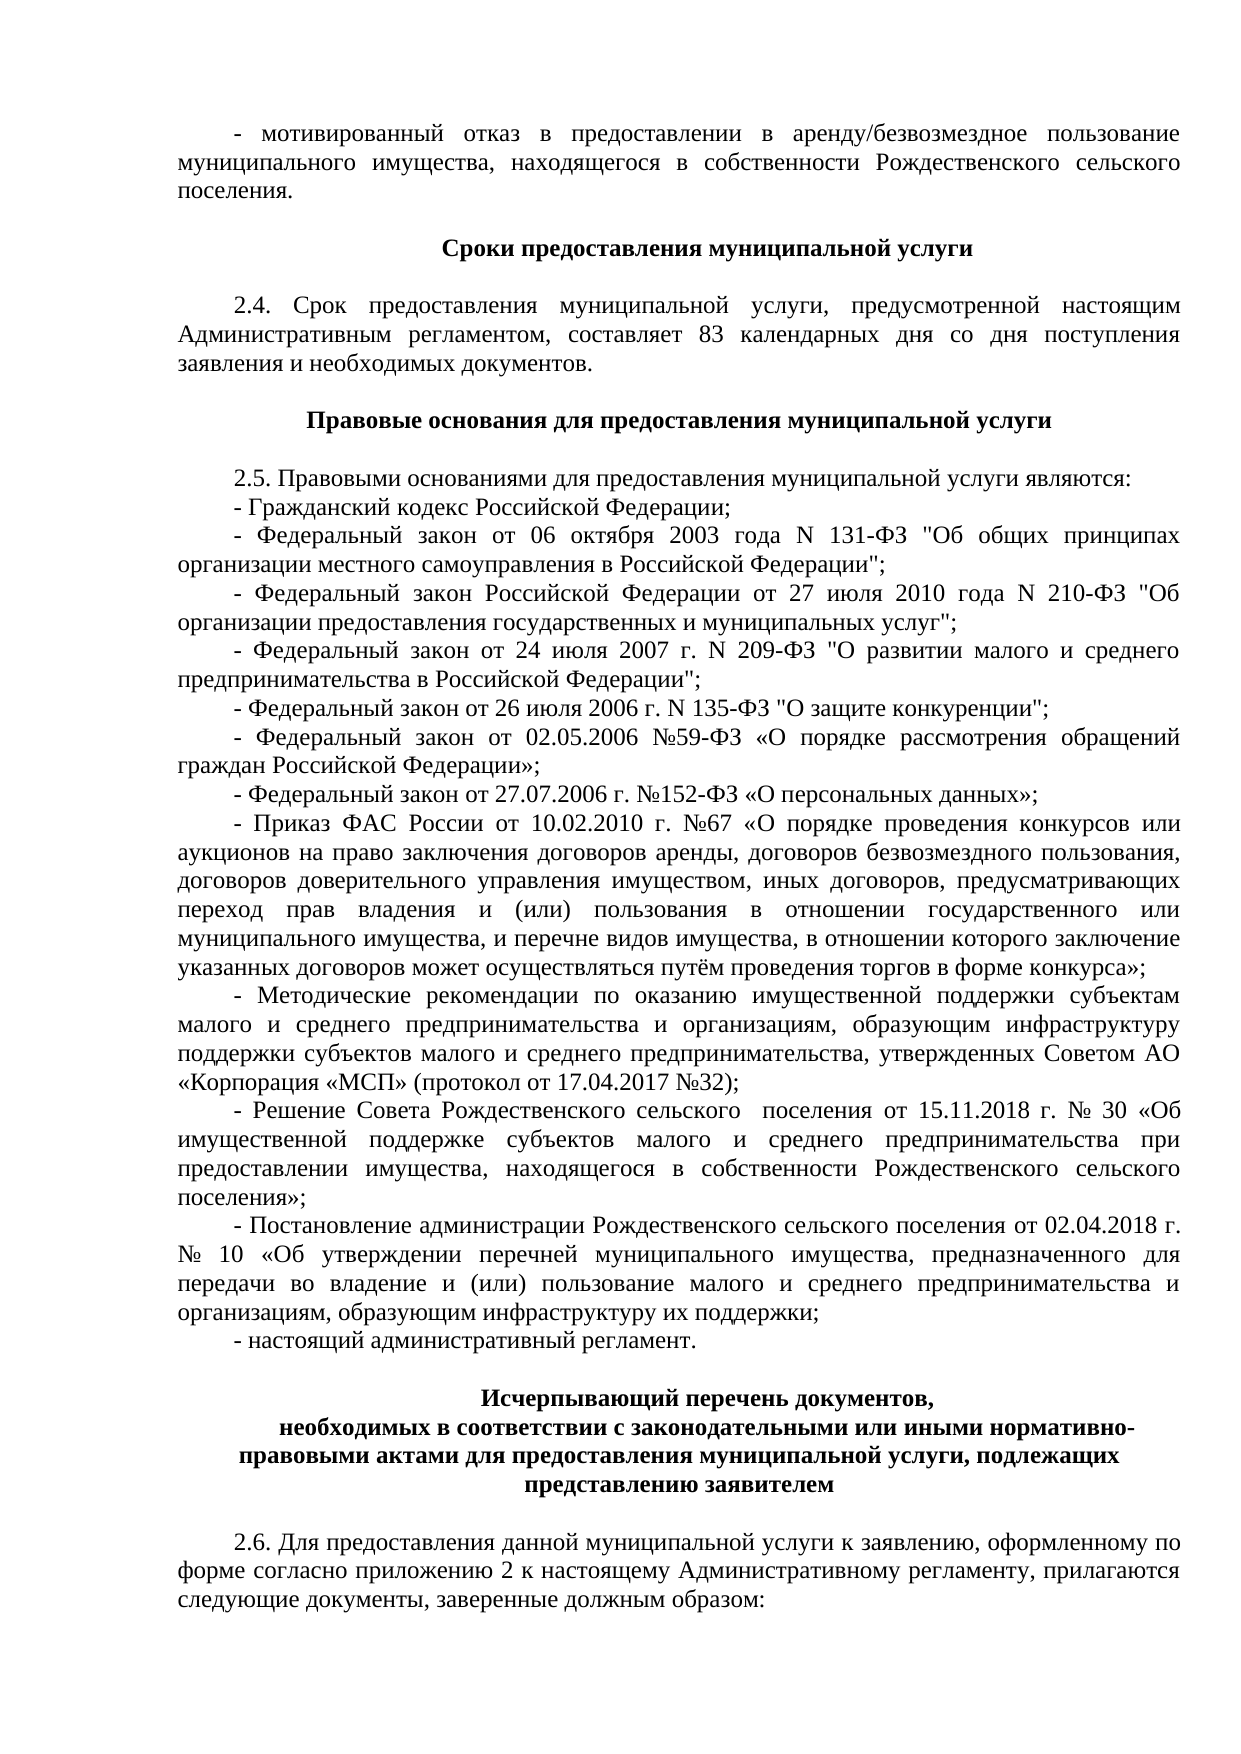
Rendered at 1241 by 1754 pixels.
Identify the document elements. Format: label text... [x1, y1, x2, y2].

text - Федеральный закон от 26 июля 2006 г. N 135-ФЗ "О защите конкуренции"; [177, 693, 1181, 722]
text - Гражданский кодекс Российской Федерации; [177, 492, 1181, 521]
text - Решение Совета Рождественского сельского поселения от 15.11.2018 г. № 30 «Об имущественной поддержке субъектов малого и среднего предпринимательства при предоставлении имущества, находящегося в собственности Рождественского сельского поселения»; [177, 1096, 1181, 1211]
text - настоящий административный регламент. [177, 1326, 1181, 1354]
text 2.5. Правовыми основаниями для предоставления муниципальной услуги являются: [177, 463, 1181, 492]
text - Федеральный закон от 27.07.2006 г. №152-ФЗ «О персональных данных»; [177, 779, 1181, 808]
text - Приказ ФАС России от 10.02.2010 г. №67 «О порядке проведения конкурсов или аукционов на право заключения договоров аренды, договоров безвозмездного пользования, договоров доверительного управления имуществом, иных договоров, предусматривающих переход прав владения и (или) пользования в отношении государственного или муниципального имущества, и перечне видов имущества, в отношении которого заключение указанных договоров может осуществляться путём проведения торгов в форме конкурса»; [177, 808, 1181, 981]
text Исчерпывающий перечень документов, [177, 1383, 1181, 1412]
text - Федеральный закон от 24 июля 2007 г. N 209-ФЗ "О развитии малого и среднего предпринимательства в Российской Федерации"; [177, 636, 1181, 693]
text 2.4. Срок предоставления муниципальной услуги, предусмотренной настоящим Административным регламентом, составляет 83 календарных дня со дня поступления заявления и необходимых документов. [177, 291, 1181, 377]
text необходимых в соответствии с законодательными или иными нормативно-правовыми актами для предоставления муниципальной услуги, подлежащих представлению заявителем [177, 1412, 1181, 1498]
text 2.6. Для предоставления данной муниципальной услуги к заявлению, оформленному по форме согласно приложению 2 к настоящему Административному регламенту, прилагаются следующие документы, заверенные должным образом: [177, 1527, 1181, 1613]
text - Федеральный закон от 02.05.2006 №59-ФЗ «О порядке рассмотрения обращений граждан Российской Федерации»; [177, 722, 1181, 779]
text - Постановление администрации Рождественского сельского поселения от 02.04.2018 г. № 10 «Об утверждении перечней муниципального имущества, предназначенного для передачи во владение и (или) пользование малого и среднего предпринимательства и организациям, образующим инфраструктуру их поддержки; [177, 1211, 1181, 1326]
text Правовые основания для предоставления муниципальной услуги [177, 406, 1181, 434]
text - Методические рекомендации по оказанию имущественной поддержки субъектам малого и среднего предпринимательства и организациям, образующим инфраструктуру поддержки субъектов малого и среднего предпринимательства, утвержденных Советом АО «Корпорация «МСП» (протокол от 17.04.2017 №32); [177, 981, 1181, 1096]
text - Федеральный закон от 06 октября 2003 года N 131-ФЗ "Об общих принципах организации местного самоуправления в Российской Федерации"; [177, 521, 1181, 578]
text - Федеральный закон Российской Федерации от 27 июля 2010 года N 210-ФЗ "Об организации предоставления государственных и муниципальных услуг"; [177, 578, 1181, 636]
text - мотивированный отказ в предоставлении в аренду/безвозмездное пользование муниципального имущества, находящегося в собственности Рождественского сельского поселения. [177, 118, 1181, 204]
text Сроки предоставления муниципальной услуги [177, 233, 1181, 262]
